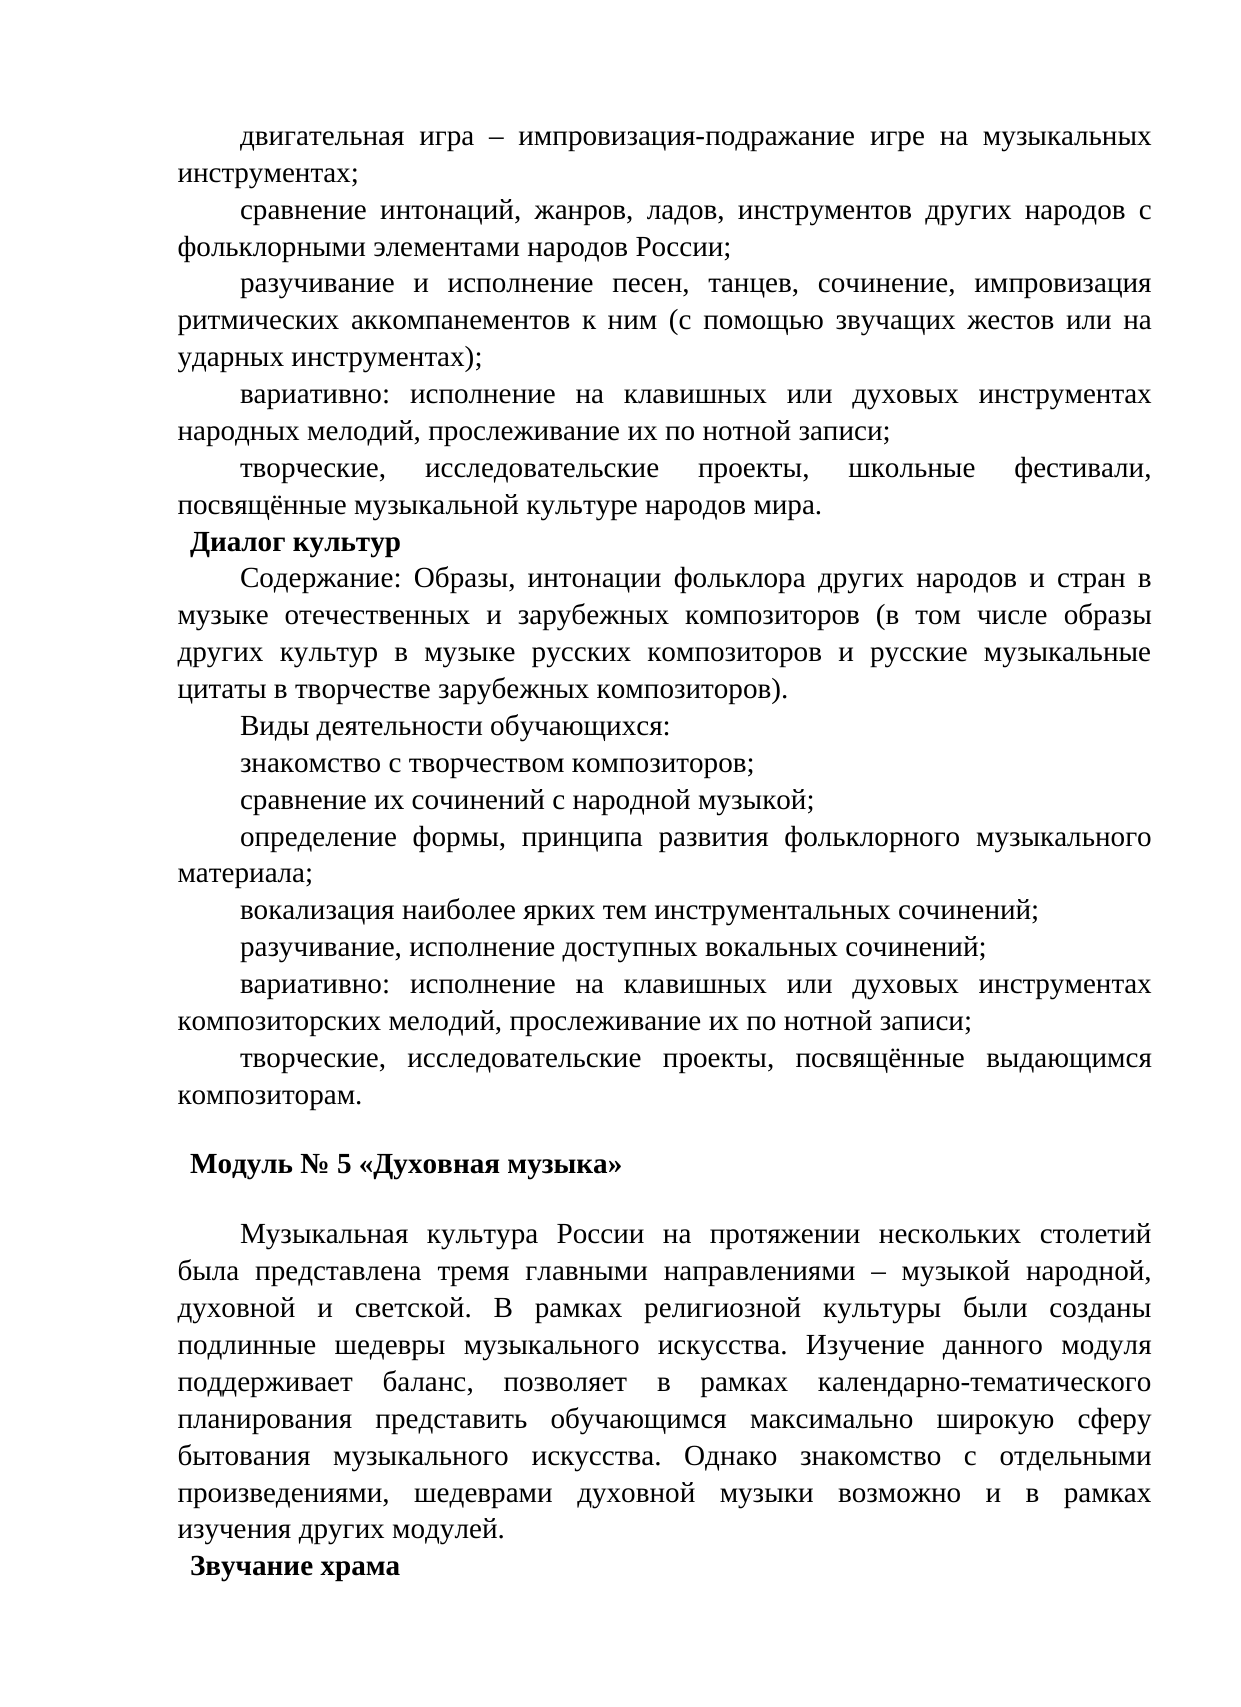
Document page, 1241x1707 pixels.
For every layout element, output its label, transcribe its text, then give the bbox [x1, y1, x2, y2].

text определение формы, принципа развития фольклорного музыкального материала; [177, 819, 1152, 889]
text Модуль № 5 «Духовная музыка» [190, 1146, 1152, 1179]
text сравнение интонаций, жанров, ладов, инструментов других народов с фольклорными элементами народов России; [177, 192, 1152, 262]
text знакомство с творчеством композиторов; [177, 745, 1152, 778]
text сравнение их сочинений с народной музыкой; [177, 782, 1152, 815]
text Диалог культур [190, 524, 1152, 557]
text разучивание, исполнение доступных вокальных сочинений; [177, 929, 1152, 963]
text Содержание: Образы, интонации фольклора других народов и стран в музыке отечественных и зарубежных композиторов (в том числе образы других культур в музыке русских композиторов и русские музыкальные цитаты в творчестве зарубежных композиторов). [177, 561, 1152, 705]
text вариативно: исполнение на клавишных или духовых инструментах композиторских мелодий, прослеживание их по нотной записи; [177, 966, 1152, 1037]
text творческие, исследовательские проекты, школьные фестивали, посвящённые музыкальной культуре народов мира. [177, 450, 1152, 520]
text вокализация наиболее ярких тем инструментальных сочинений; [177, 892, 1152, 926]
text Виды деятельности обучающихся: [177, 708, 1152, 742]
text творческие, исследовательские проекты, посвящённые выдающимся композиторам. [177, 1040, 1152, 1110]
text двигательная игра – импровизация-подражание игре на музыкальных инструментах; [177, 118, 1152, 188]
text вариативно: исполнение на клавишных или духовых инструментах народных мелодий, прослеживание их по нотной записи; [177, 376, 1152, 447]
text разучивание и исполнение песен, танцев, сочинение, импровизация ритмических аккомпанементов к ним (с помощью звучащих жестов или на ударных инструментах); [177, 266, 1152, 373]
text Музыкальная культура России на протяжении нескольких столетий была представлена тремя главными направлениями – музыкой народной, духовной и светской. В рамках религиозной культуры были созданы подлинные шедевры музыкального искусства. Изучение данного модуля поддерживает баланс, позволяет в рамках календарно-тематического планирования представить обучающимся максимально широкую сферу бытования музыкального искусства. Однако знакомство с отдельными произведениями, шедеврами духовной музыки возможно и в рамках изучения других модулей. [177, 1217, 1152, 1545]
text Звучание храма [190, 1548, 1152, 1582]
